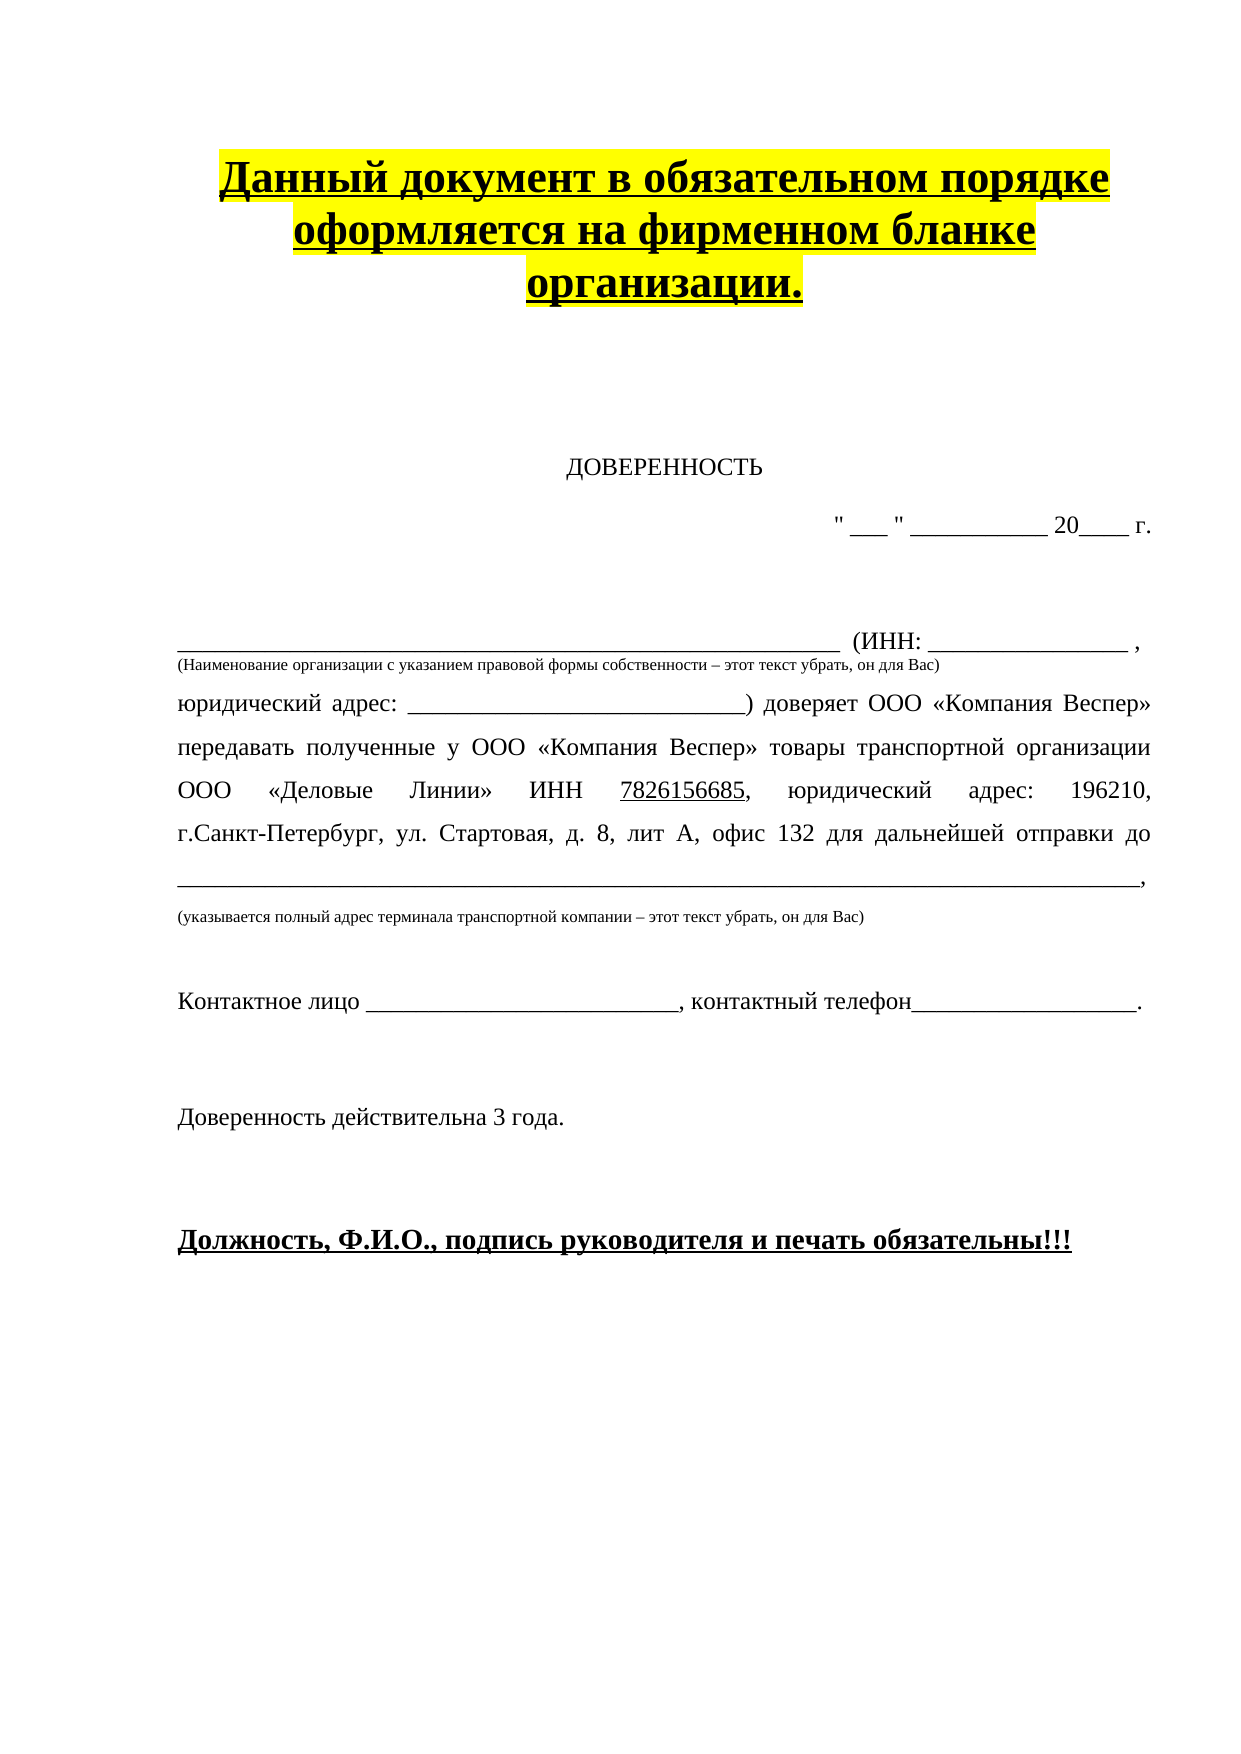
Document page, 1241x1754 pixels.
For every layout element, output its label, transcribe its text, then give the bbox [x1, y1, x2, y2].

text ДОВЕРЕННОСТЬ [177, 452, 1152, 481]
text юридический адрес: ___________________________) доверяет ООО «Компания Веспер» передавать полученные у ООО «Компания Веспер» товары транспортной организации ООО «Деловые Линии» ИНН 7826156685, юридический адрес: 196210, г.Санкт-Петербург, ул. Стартовая, д. 8, лит А, офис 132 для дальнейшей отправки до _____________________________________________________________________________,(указывается полный адрес терминала транспортной компании – этот текст убрать, он для Вас) [177, 688, 1152, 940]
text _____________________________________________________ (ИНН: ________________ , [177, 626, 1152, 655]
text Данный документ в обязательном порядке оформляется на фирменном бланке организации. [803, 149, 1152, 307]
text Контактное лицо _________________________, контактный телефон__________________. [177, 986, 1152, 1015]
text Должность, Ф.И.О., подпись руководителя и печать обязательны!!! [177, 1222, 1152, 1256]
text Доверенность действительна 3 года. [177, 1102, 1152, 1131]
text Данный документ в обязательном порядке оформляется на фирменном бланке организации. [177, 149, 526, 307]
text " ___ " ___________ 20____ г. [177, 510, 1152, 539]
text (Наименование организации с указанием правовой формы собственности – этот текст убрать, он для Вас) [177, 655, 1152, 688]
